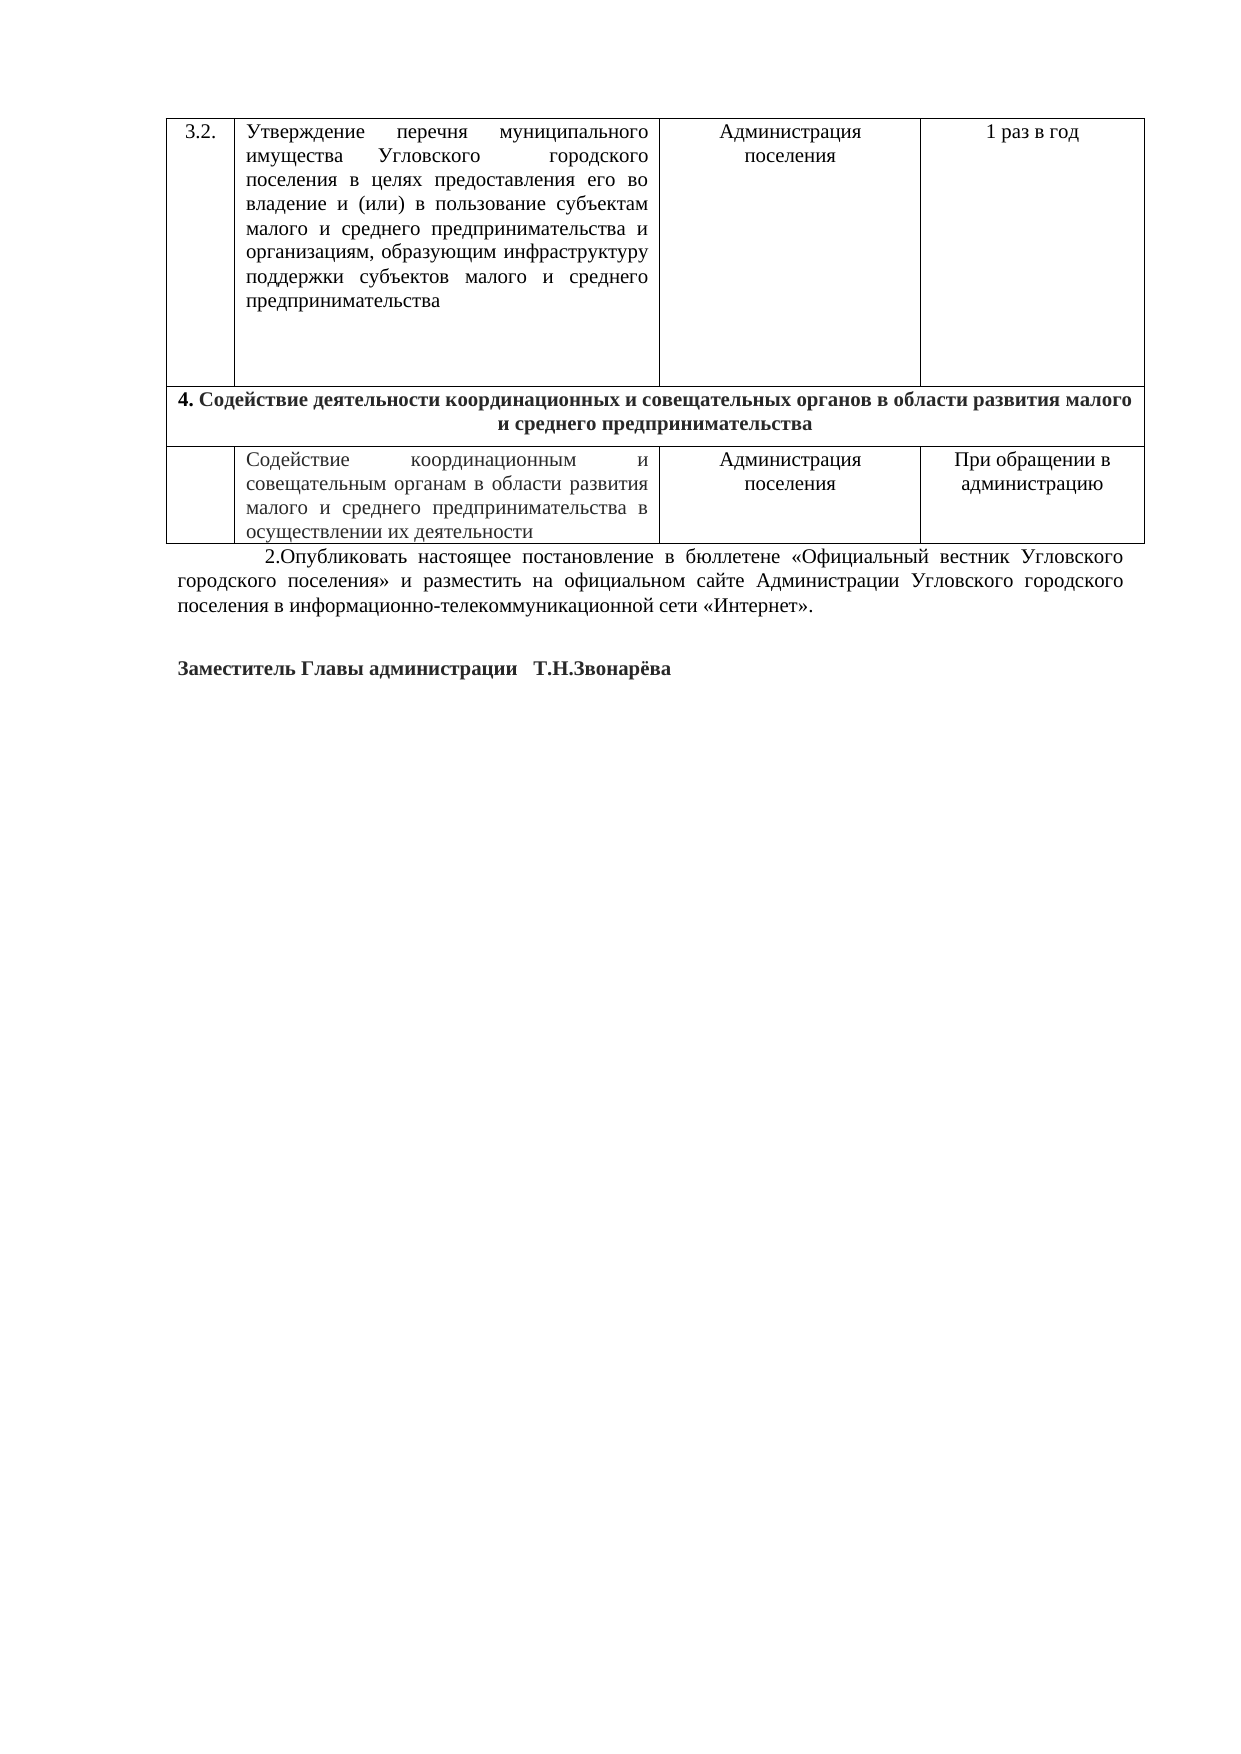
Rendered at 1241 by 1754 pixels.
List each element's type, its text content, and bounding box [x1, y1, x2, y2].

table_cell [167, 447, 234, 543]
table_cell При обращении в администрацию [921, 447, 1144, 543]
table_cell 4. Содействие деятельности координационных и совещательных органов в области развития малого и среднего предпринимательства [167, 387, 1144, 446]
text 2.Опубликовать настоящее постановление в бюллетене «Официальный вестник Угловского городского поселения» и разместить на официальном сайте Администрации Угловского городского поселения в информационно-телекоммуникационной сети «Интернет». [177, 544, 1125, 617]
table_cell Содействие координационным и совещательным органам в области развития малого и среднего предпринимательства в осуществлении их деятельности [235, 447, 659, 543]
table_cell 1 раз в год [921, 119, 1144, 386]
text Заместитель Главы администрации Т.Н.Звонарёва [177, 656, 1125, 680]
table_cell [660, 119, 920, 386]
table_cell Администрация поселения [660, 447, 920, 543]
table_cell Утверждение перечня муниципального имущества Угловского городского поселения в целях предоставления его во владение и (или) в пользование субъектам малого и среднего предпринимательства и организациям, образующим инфраструктуру поддержки субъектов малого и среднего предпринимательства [235, 119, 659, 386]
table_cell 3.2. [167, 119, 234, 386]
